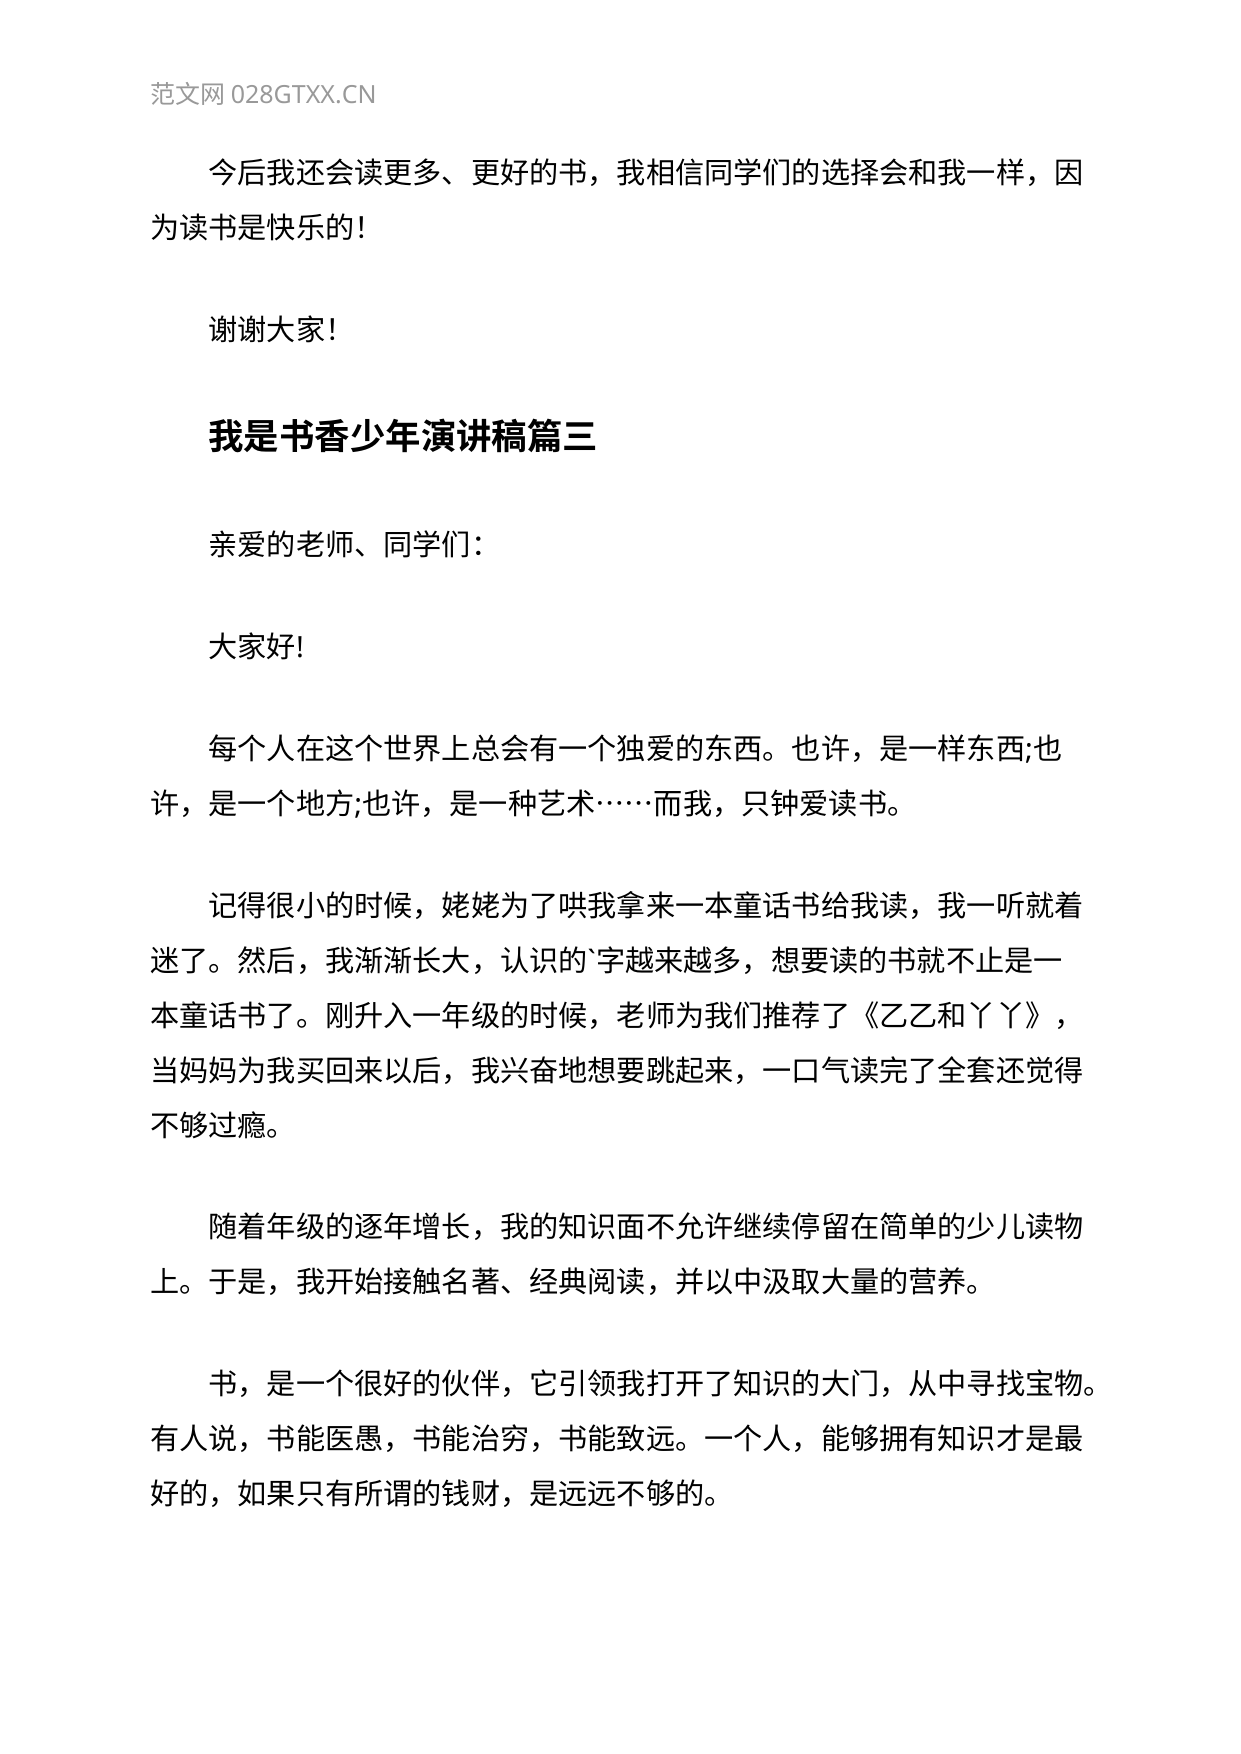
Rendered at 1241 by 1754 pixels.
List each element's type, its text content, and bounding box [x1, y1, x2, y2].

text 大家好! [150, 624, 1090, 666]
text 我是书香少年演讲稿篇三 [150, 408, 1090, 460]
text 随着年级的逐年增长，我的知识面不允许继续停留在简单的少儿读物上。于是，我开始接触名著、经典阅读，并以中汲取大量的营养。 [150, 1204, 1090, 1301]
text 亲爱的老师、同学们： [150, 522, 1090, 564]
text 今后我还会读更多、更好的书，我相信同学们的选择会和我一样，因为读书是快乐的！ [150, 150, 1090, 247]
text 每个人在这个世界上总会有一个独爱的东西。也许，是一样东西;也许，是一个地方;也许，是一种艺术……而我，只钟爱读书。 [150, 726, 1090, 823]
text 记得很小的时候，姥姥为了哄我拿来一本童话书给我读，我一听就着迷了。然后，我渐渐长大，认识的`字越来越多，想要读的书就不止是一本童话书了。刚升入一年级的时候，老师为我们推荐了《乙乙和丫丫》，当妈妈为我买回来以后，我兴奋地想要跳起来，一口气读完了全套还觉得不够过瘾。 [150, 883, 1090, 1144]
text 谢谢大家！ [150, 307, 1090, 349]
text 书，是一个很好的伙伴，它引领我打开了知识的大门，从中寻找宝物。有人说，书能医愚，书能治穷，书能致远。一个人，能够拥有知识才是最好的，如果只有所谓的钱财，是远远不够的。 [150, 1361, 1090, 1513]
